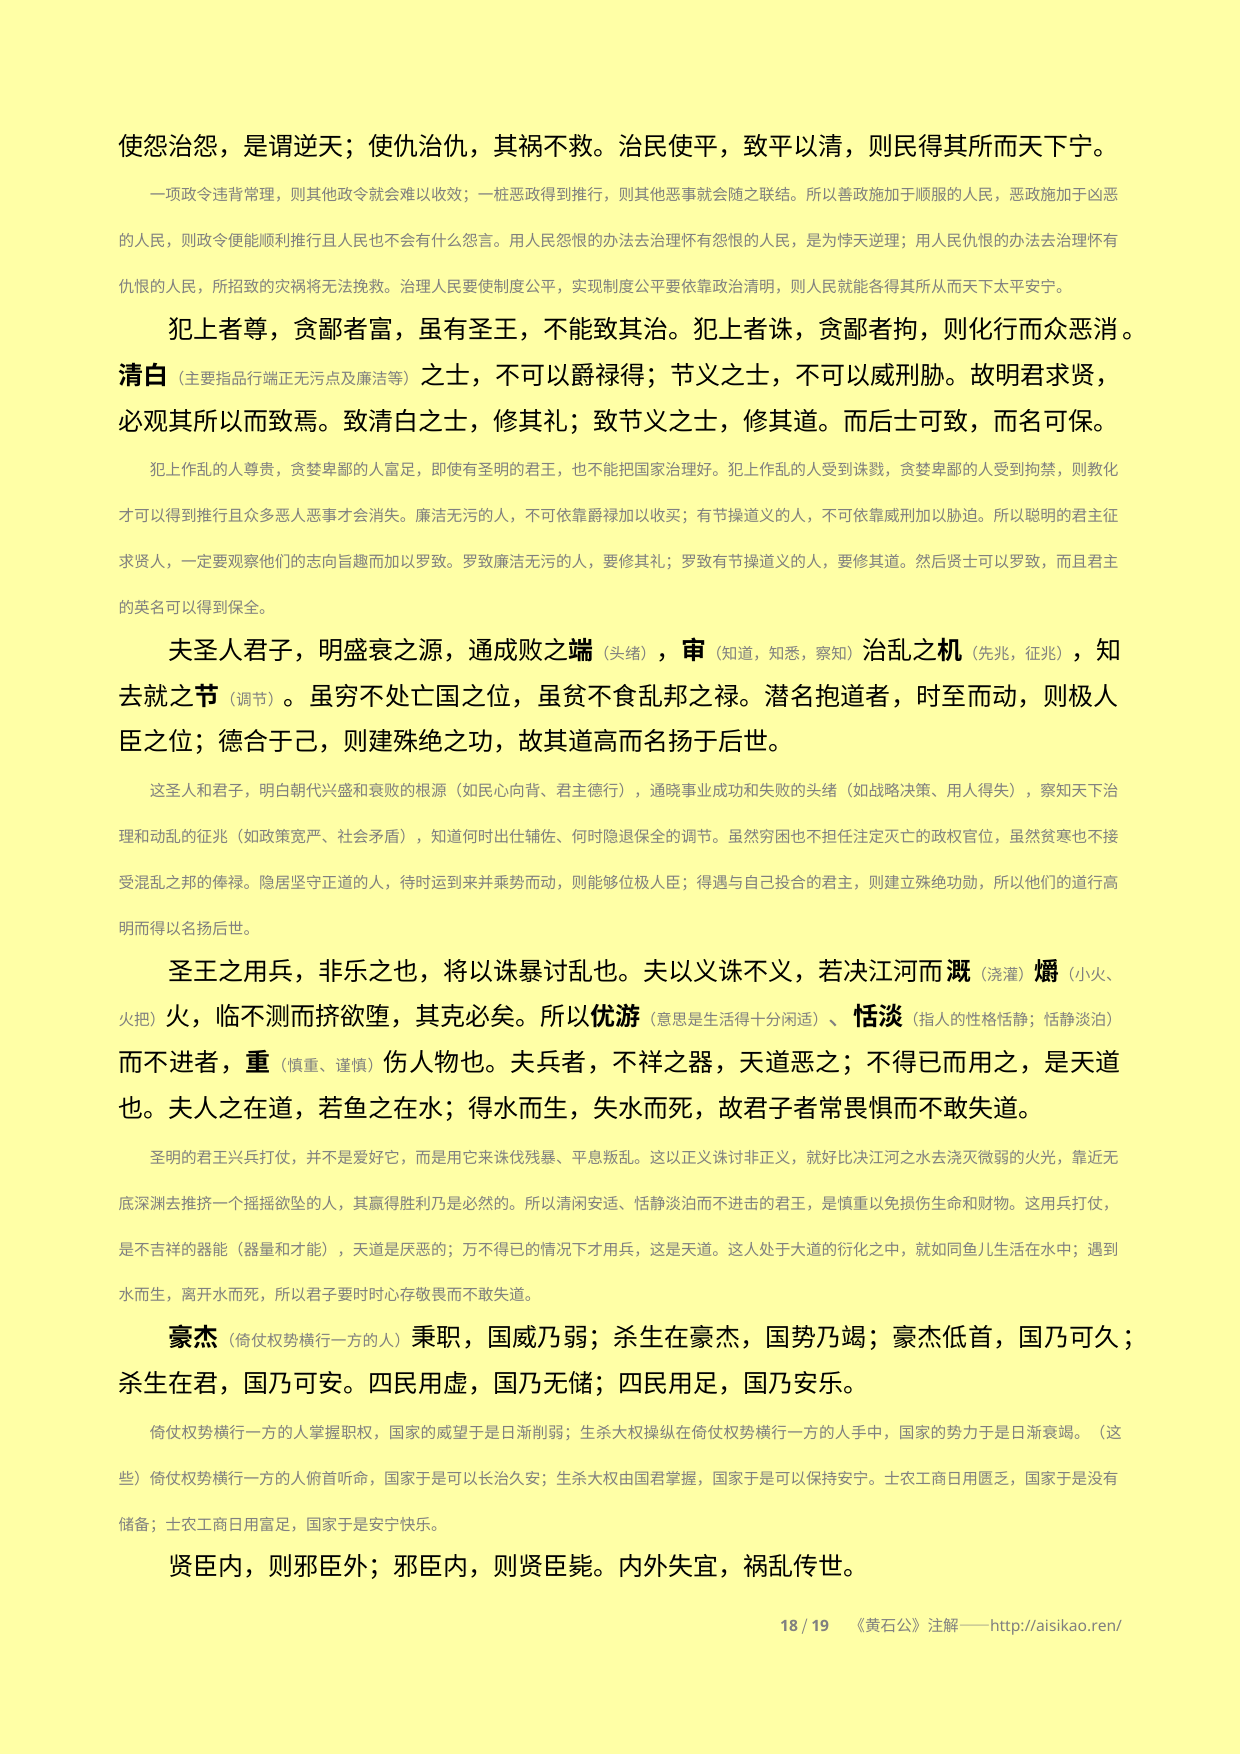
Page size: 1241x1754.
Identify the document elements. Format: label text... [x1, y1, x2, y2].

text 圣王之用兵，非乐之也，将以诛暴讨乱也。夫以义诛不义，若决江河而溉（浇灌）爝（小火、火把）火，临不测而挤欲堕，其克必矣。所以优游（意思是生活得十分闲适）、恬淡（指人的性格恬静；恬静淡泊）而不进者，重（慎重、谨慎）伤人物也。夫兵者，不祥之器，天道恶之；不得已而用之，是天道也。夫人之在道，若鱼之在水；得水而生，失水而死，故君子者常畏惧而不敢失道。 [118, 943, 1122, 1127]
text 犯上者尊，贪鄙者富，虽有圣王，不能致其治。犯上者诛，贪鄙者拘，则化行而众恶消。清白（主要指品行端正无污点及廉洁等）之士，不可以爵禄得；节义之士，不可以威刑胁。故明君求贤，必观其所以而致焉。致清白之士，修其礼；致节义之士，修其道。而后士可致，而名可保。 [118, 302, 1122, 439]
text 这圣人和君子，明白朝代兴盛和衰败的根源（如民心向背、君主德行），通晓事业成功和失败的头绪（如战略决策、用人得失），察知天下治理和动乱的征兆（如政策宽严、社会矛盾），知道何时出仕辅佐、何时隐退保全的调节。虽然穷困也不担任注定灭亡的政权官位，虽然贫寒也不接受混乱之邦的俸禄。隐居坚守正道的人，待时运到来并乘势而动，则能够位极人臣；得遇与自己投合的君主，则建立殊绝功勋，所以他们的道行高明而得以名扬后世。 [118, 760, 1122, 943]
text 夫圣人君子，明盛衰之源，通成败之端（头绪），审（知道，知悉，察知）治乱之机（先兆，征兆），知去就之节（调节）。虽穷不处亡国之位，虽贫不食乱邦之禄。潜名抱道者，时至而动，则极人臣之位；德合于己，则建殊绝之功，故其道高而名扬于后世。 [118, 622, 1122, 760]
text 一项政令违背常理，则其他政令就会难以收效；一桩恶政得到推行，则其他恶事就会随之联结。所以善政施加于顺服的人民，恶政施加于凶恶的人民，则政令便能顺利推行且人民也不会有什么怨言。用人民怨恨的办法去治理怀有怨恨的人民，是为悖天逆理；用人民仇恨的办法去治理怀有仇恨的人民，所招致的灾祸将无法挽救。治理人民要使制度公平，实现制度公平要依靠政治清明，则人民就能各得其所从而天下太平安宁。 [118, 164, 1122, 302]
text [118, 118, 1122, 164]
text 犯上作乱的人尊贵，贪婪卑鄙的人富足，即使有圣明的君王，也不能把国家治理好。犯上作乱的人受到诛戮，贪婪卑鄙的人受到拘禁，则教化才可以得到推行且众多恶人恶事才会消失。廉洁无污的人，不可依靠爵禄加以收买；有节操道义的人，不可依靠威刑加以胁迫。所以聪明的君主征求贤人，一定要观察他们的志向旨趣而加以罗致。罗致廉洁无污的人，要修其礼；罗致有节操道义的人，要修其道。然后贤士可以罗致，而且君主的英名可以得到保全。 [118, 439, 1122, 622]
text 贤臣内，则邪臣外；邪臣内，则贤臣毙。内外失宜，祸乱传世。 [118, 1539, 1122, 1585]
text 倚仗权势横行一方的人掌握职权，国家的威望于是日渐削弱；生杀大权操纵在倚仗权势横行一方的人手中，国家的势力于是日渐衰竭。（这些）倚仗权势横行一方的人俯首听命，国家于是可以长治久安；生杀大权由国君掌握，国家于是可以保持安宁。士农工商日用匮乏，国家于是没有储备；士农工商日用富足，国家于是安宁快乐。 [118, 1402, 1122, 1539]
text 圣明的君王兴兵打仗，并不是爱好它，而是用它来诛伐残暴、平息叛乱。这以正义诛讨非正义，就好比决江河之水去浇灭微弱的火光，靠近无底深渊去推挤一个摇摇欲坠的人，其赢得胜利乃是必然的。所以清闲安适、恬静淡泊而不进击的君王，是慎重以免损伤生命和财物。这用兵打仗，是不吉祥的器能（器量和才能），天道是厌恶的；万不得已的情况下才用兵，这是天道。这人处于大道的衍化之中，就如同鱼儿生活在水中；遇到水而生，离开水而死，所以君子要时时心存敬畏而不敢失道。 [118, 1127, 1122, 1310]
text 豪杰（倚仗权势横行一方的人）秉职，国威乃弱；杀生在豪杰，国势乃竭；豪杰低首，国乃可久；杀生在君，国乃可安。四民用虚，国乃无储；四民用足，国乃安乐。 [118, 1310, 1122, 1402]
